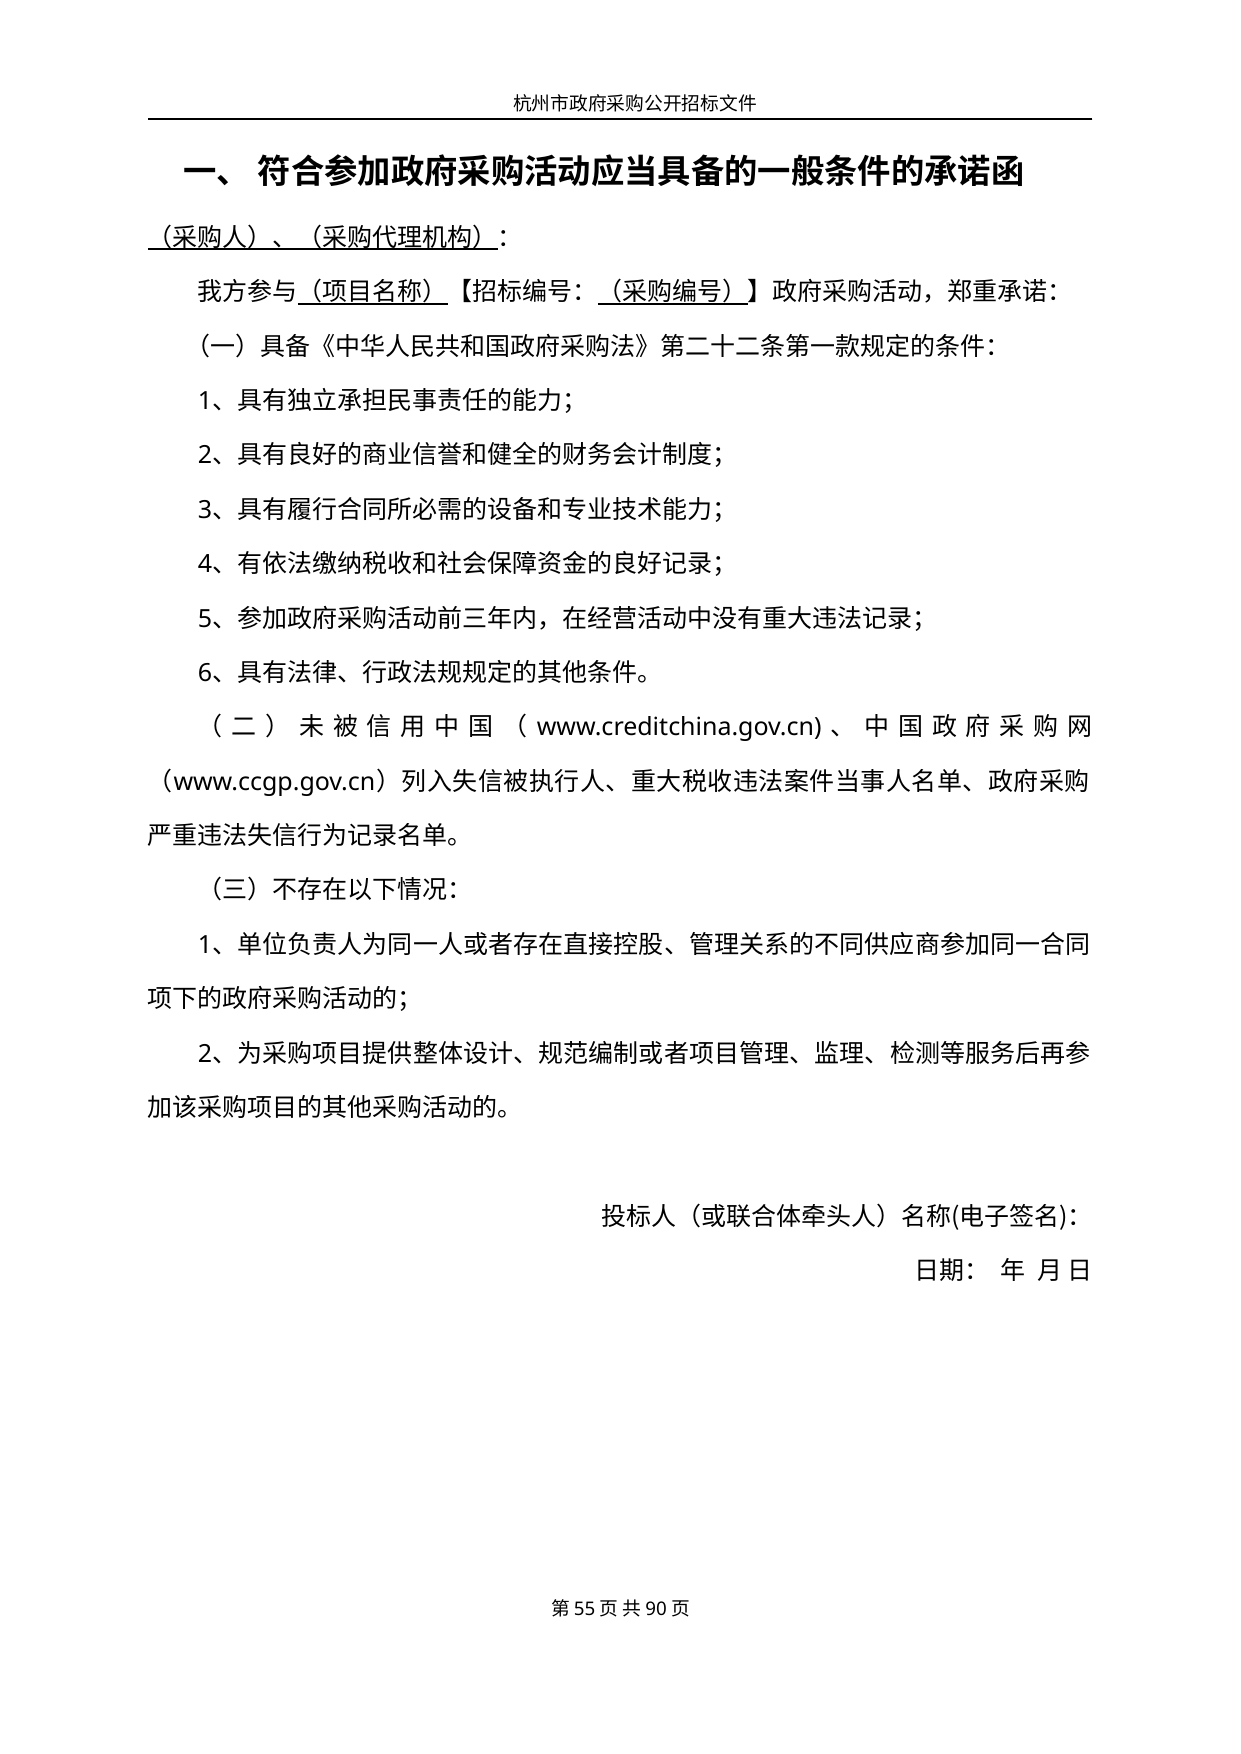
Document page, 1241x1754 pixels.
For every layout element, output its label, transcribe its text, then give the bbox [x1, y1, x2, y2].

text （一）具备《中华人民共和国政府采购法》第二十二条第一款规定的条件： [148, 326, 1092, 362]
text 投标人（或联合体牵头人）名称(电子签名)： [148, 1196, 1092, 1232]
text 日期： 年 月 日 [148, 1251, 1092, 1287]
text 一、 符合参加政府采购活动应当具备的一般条件的承诺函 [148, 145, 1042, 193]
text （三）不存在以下情况： [148, 870, 1092, 906]
text 2、具有良好的商业信誉和健全的财务会计制度； [148, 435, 1092, 471]
text （二）未被信用中国（www.creditchina.gov.cn)、中国政府采购网（www.ccgp.gov.cn）列入失信被执行人、重大税收违法案件当事人名单、政府采购严重违法失信行为记录名单。 [148, 707, 1092, 852]
text 4、有依法缴纳税收和社会保障资金的良好记录； [148, 544, 1092, 580]
text 5、参加政府采购活动前三年内，在经营活动中没有重大违法记录； [148, 598, 1092, 634]
text 2、为采购项目提供整体设计、规范编制或者项目管理、监理、检测等服务后再参加该采购项目的其他采购活动的。 [148, 1033, 1092, 1124]
text 1、具有独立承担民事责任的能力； [148, 381, 1092, 417]
text （采购人）、（采购代理机构）： [148, 217, 1092, 254]
text 6、具有法律、行政法规规定的其他条件。 [148, 652, 1092, 689]
text 1、单位负责人为同一人或者存在直接控股、管理关系的不同供应商参加同一合同项下的政府采购活动的； [148, 924, 1092, 1015]
text 3、具有履行合同所必需的设备和专业技术能力； [148, 489, 1092, 526]
text 我方参与（项目名称）【招标编号：（采购编号）】政府采购活动，郑重承诺： [148, 272, 1092, 308]
